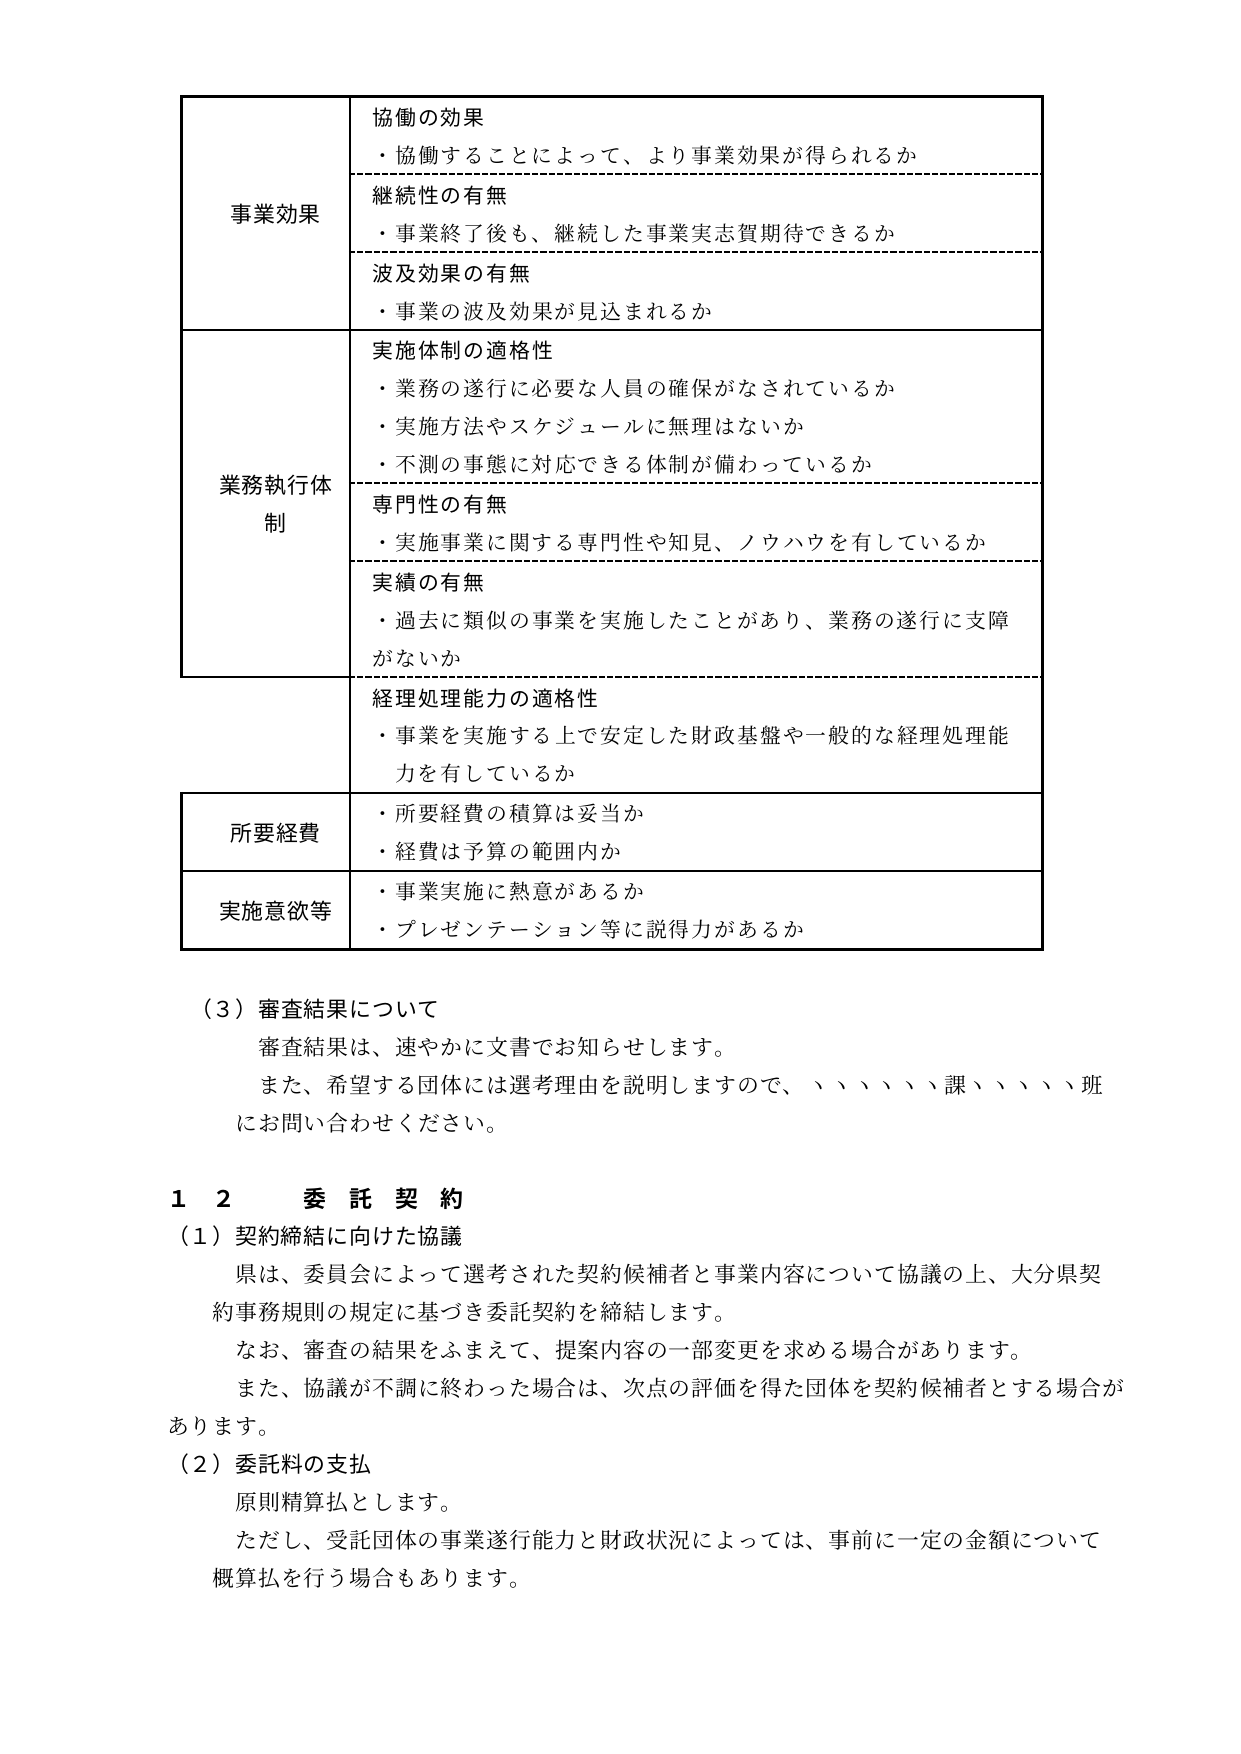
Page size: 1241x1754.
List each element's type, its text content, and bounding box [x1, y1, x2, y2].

table_cell ・事業実施に熱意があるか ・プレゼンテーション等に説得力があるか [351, 872, 1041, 948]
text （１）契約締結に向けた協議 [121, 1216, 1125, 1254]
table_cell 経理処理能力の適格性 ・事業を実施する上で安定した財政基盤や一般的な経理処理能力を有しているか [351, 676, 1041, 792]
table_cell 実施意欲等 [183, 872, 349, 948]
table_cell 事業効果 [183, 98, 349, 329]
text なお、審査の結果をふまえて、提案内容の一部変更を求める場合があります。 [200, 1330, 1125, 1368]
text また、希望する団体には選考理由を説明しますので、ヽヽヽヽヽヽ課ヽヽヽヽヽ班にお問い合わせください。 [220, 1064, 1104, 1140]
text （３）審査結果について [121, 989, 1125, 1027]
text 原則精算払とします。 [200, 1482, 1125, 1519]
text また、協議が不調に終わった場合は、次点の評価を得た団体を契約候補者とする場合があります。 [161, 1368, 1125, 1444]
table_cell 実施体制の適格性 ・業務の遂行に必要な人員の確保がなされているか ・実施方法やスケジュールに無理はないか ・不測の事態に対応できる体制が備わっているか [351, 331, 1041, 482]
table_cell 業務執行体制 [183, 331, 349, 676]
table_cell 継続性の有無 ・事業終了後も、継続した事業実志賀期待できるか [351, 173, 1041, 251]
text １２ 委託契約 [121, 1178, 1125, 1216]
text （２）委託料の支払 [121, 1444, 1125, 1482]
table_cell ・所要経費の積算は妥当か ・経費は予算の範囲内か [351, 794, 1041, 870]
table_cell 協働の効果 ・協働することによって、より事業効果が得られるか [351, 98, 1041, 173]
table_cell 専門性の有無 ・実施事業に関する専門性や知見、ノウハウを有しているか [351, 482, 1041, 560]
text 審査結果は、速やかに文書でお知らせします。 [121, 1027, 1125, 1064]
table_cell 所要経費 [183, 794, 349, 870]
table_cell 実績の有無 ・過去に類似の事業を実施したことがあり、業務の遂行に支障がないか [351, 560, 1041, 676]
text ただし、受託団体の事業遂行能力と財政状況によっては、事前に一定の金額について概算払を行う場合もあります。 [200, 1519, 1104, 1595]
text 県は、委員会によって選考された契約候補者と事業内容について協議の上、大分県契約事務規則の規定に基づき委託契約を締結します。 [200, 1254, 1104, 1330]
table_cell 波及効果の有無 ・事業の波及効果が見込まれるか [351, 251, 1041, 329]
